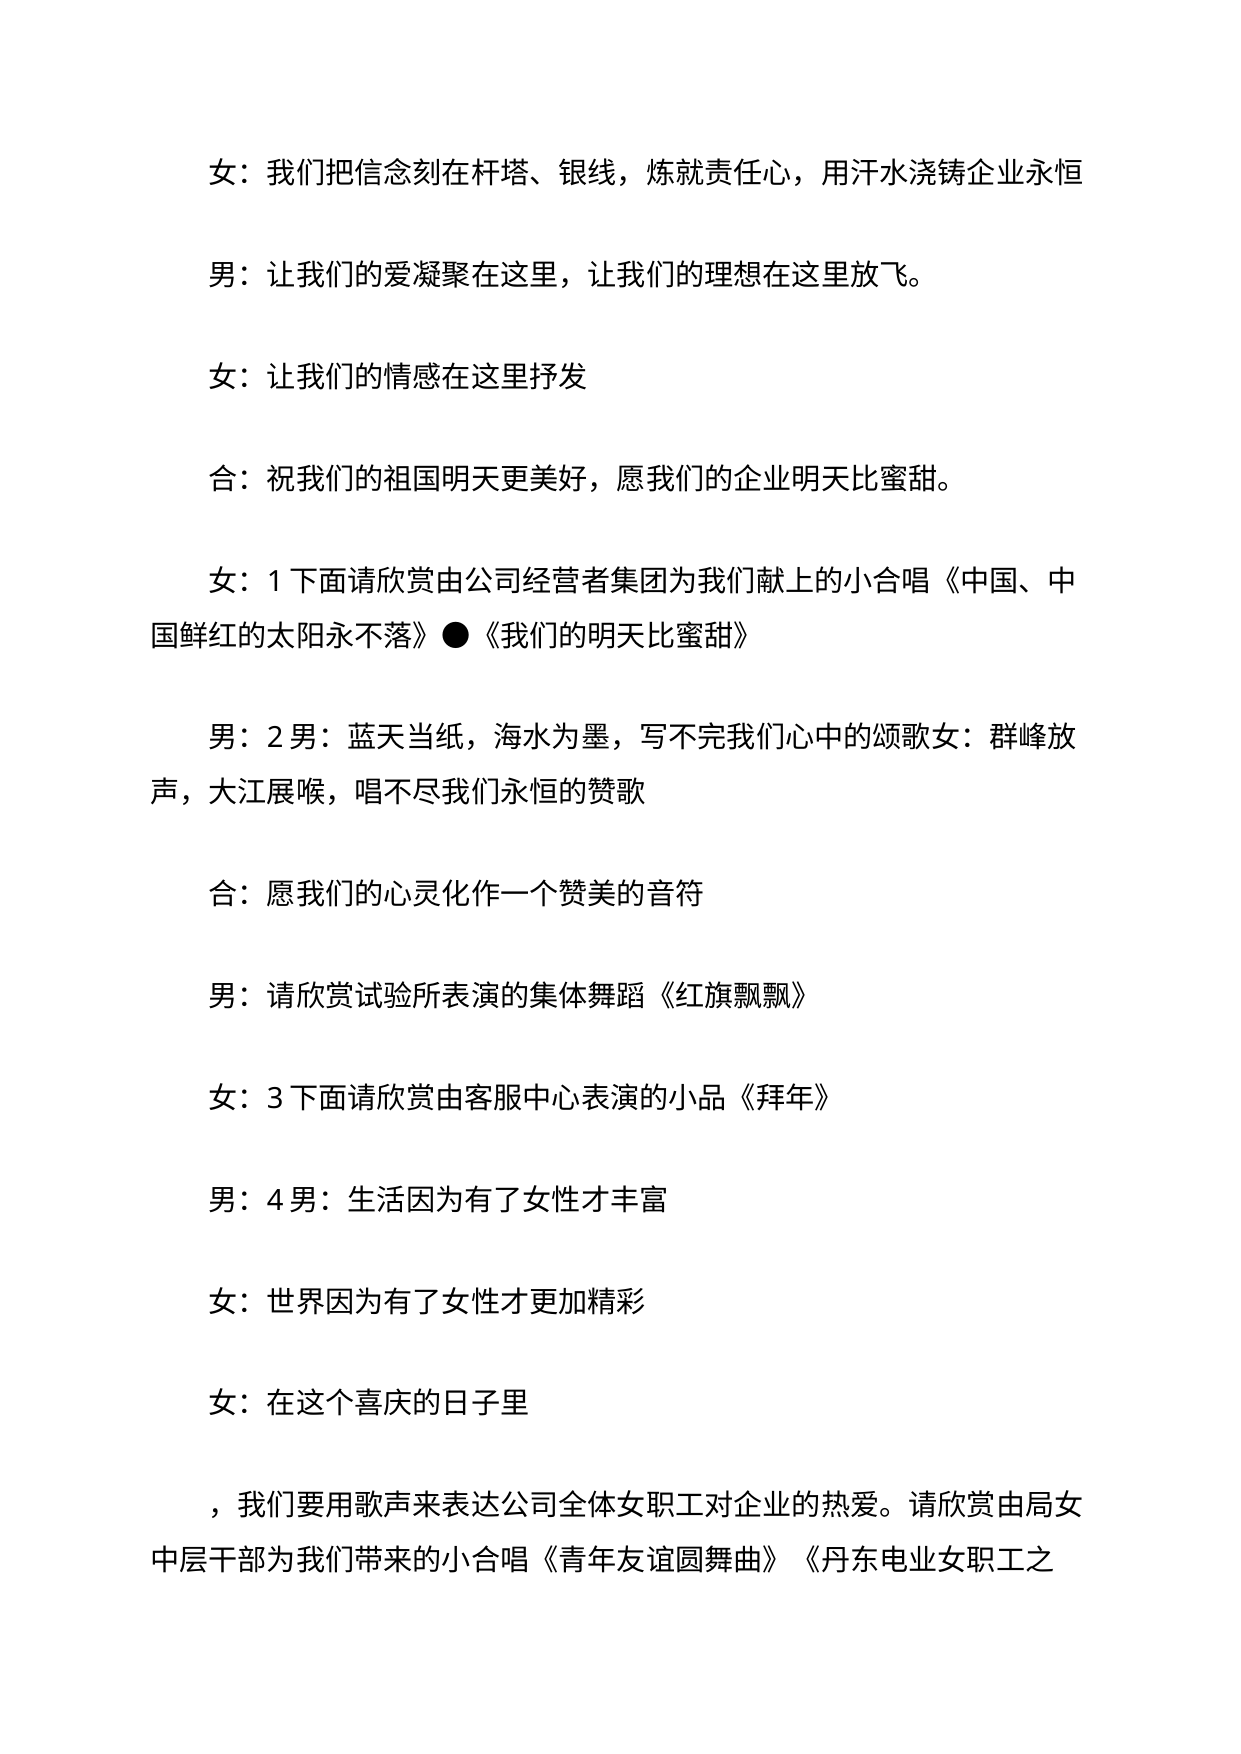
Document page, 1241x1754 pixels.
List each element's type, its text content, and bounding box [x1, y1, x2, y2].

text 合：祝我们的祖国明天更美好，愿我们的企业明天比蜜甜。 [150, 455, 1090, 498]
text 男：让我们的爱凝聚在这里，让我们的理想在这里放飞。 [150, 252, 1090, 294]
text 男：4男：生活因为有了女性才丰富 [150, 1176, 1090, 1218]
text 女：世界因为有了女性才更加精彩 [150, 1278, 1090, 1320]
text 女：在这个喜庆的日子里 [150, 1380, 1090, 1422]
text 男：2男：蓝天当纸，海水为墨，写不完我们心中的颂歌女：群峰放声，大江展喉，唱不尽我们永恒的赞歌 [150, 714, 1090, 811]
text 女：3下面请欣赏由客服中心表演的小品《拜年》 [150, 1074, 1090, 1117]
text 合：愿我们的心灵化作一个赞美的音符 [150, 871, 1090, 913]
text 女：让我们的情感在这里抒发 [150, 353, 1090, 396]
text 女：我们把信念刻在杆塔、银线，炼就责任心，用汗水浇铸企业永恒 [150, 150, 1090, 192]
text 女：1下面请欣赏由公司经营者集团为我们献上的小合唱《中国、中国鲜红的太阳永不落》●《我们的明天比蜜甜》 [150, 557, 1090, 654]
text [150, 1482, 1090, 1579]
text 男：请欣赏试验所表演的集体舞蹈《红旗飘飘》 [150, 972, 1090, 1015]
